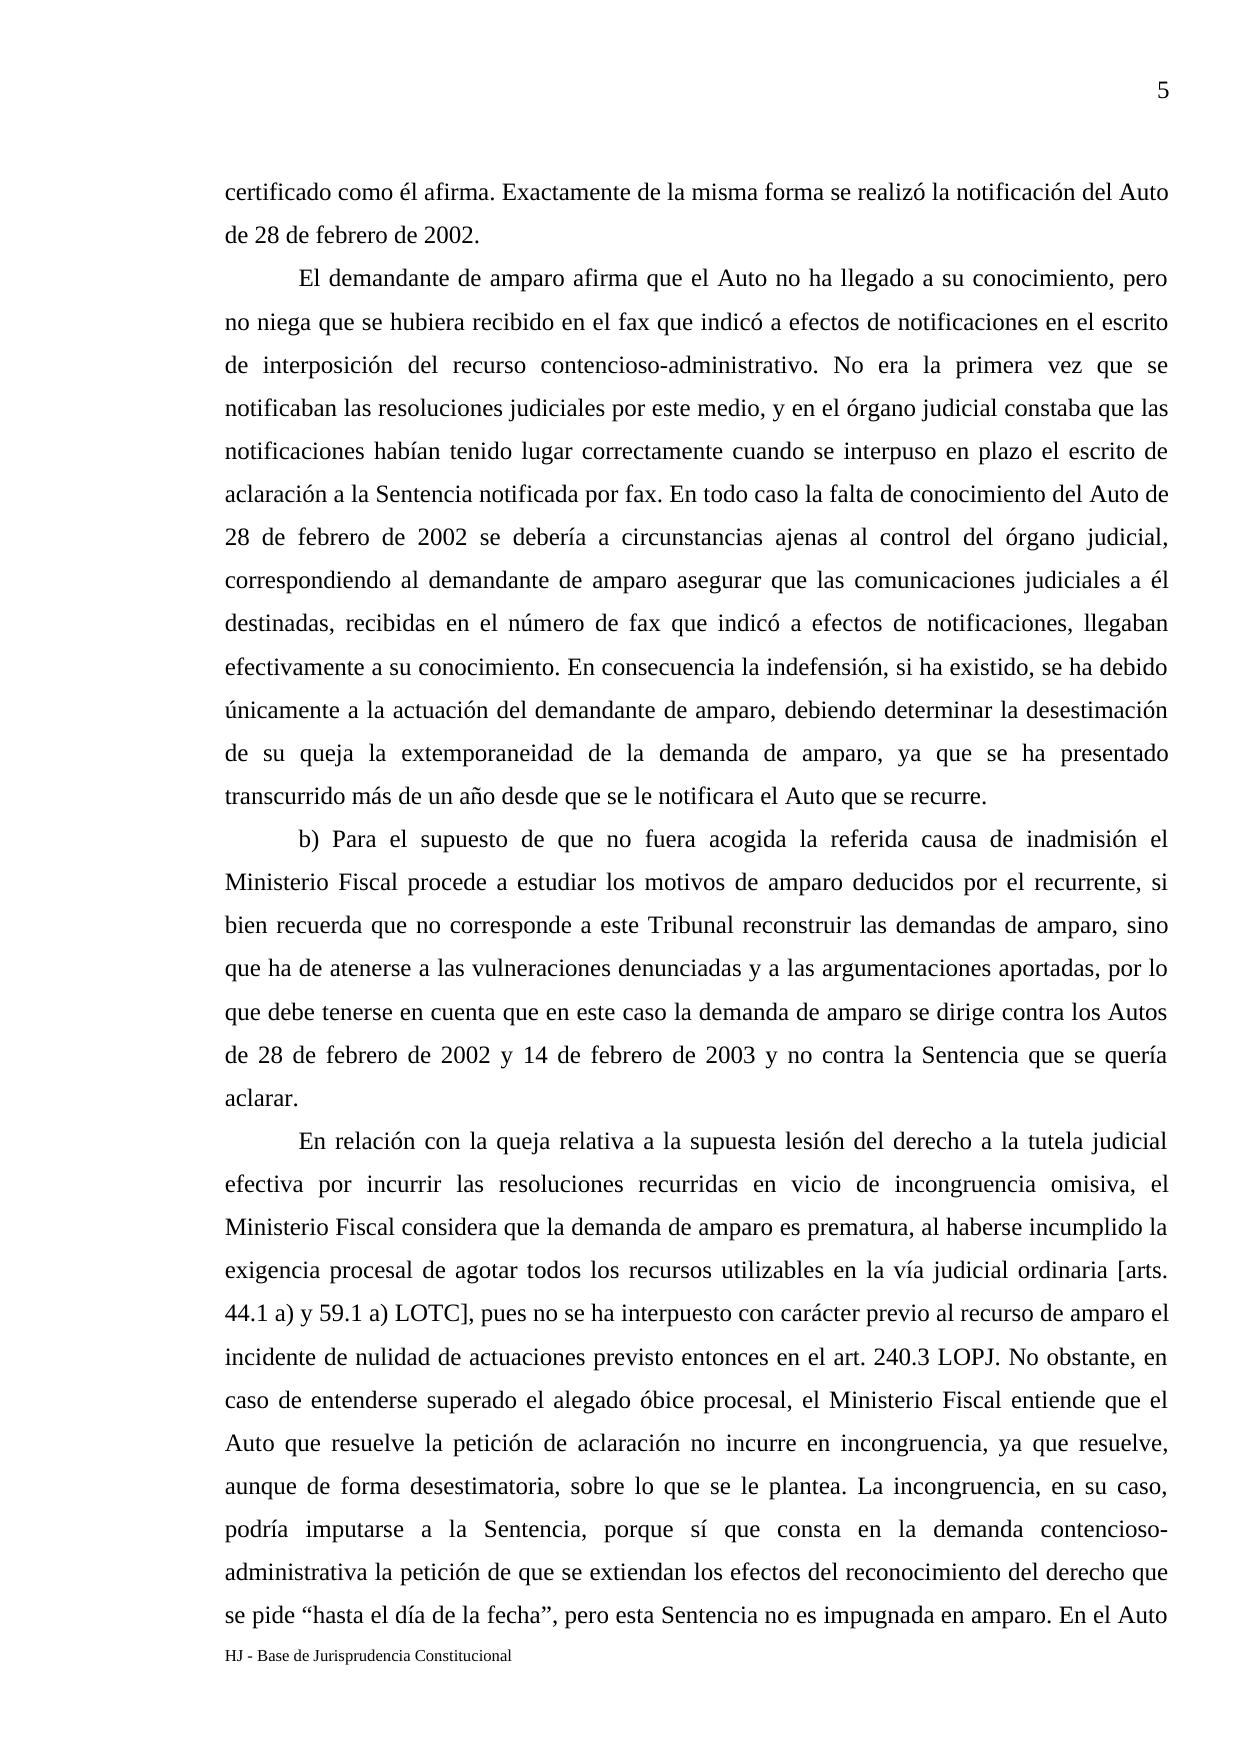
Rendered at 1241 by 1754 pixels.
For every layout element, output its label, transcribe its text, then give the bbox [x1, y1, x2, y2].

text El demandante de amparo afirma que el Auto no ha llegado a su conocimiento, pero no niega que se hubiera recibido en el fax que indicó a efectos de notificaciones en el escrito de interposición del recurso contencioso-administrativo. No era la primera vez que se notificaban las resoluciones judiciales por este medio, y en el órgano judicial constaba que las notificaciones habían tenido lugar correctamente cuando se interpuso en plazo el escrito de aclaración a la Sentencia notificada por fax. En todo caso la falta de conocimiento del Auto de 28 de febrero de 2002 se debería a circunstancias ajenas al control del órgano judicial, correspondiendo al demandante de amparo asegurar que las comunicaciones judiciales a él destinadas, recibidas en el número de fax que indicó a efectos de notificaciones, llegaban efectivamente a su conocimiento. En consecuencia la indefensión, si ha existido, se ha debido únicamente a la actuación del demandante de amparo, debiendo determinar la desestimación de su queja la extemporaneidad de la demanda de amparo, ya que se ha presentado transcurrido más de un año desde que se le notificara el Auto que se recurre. [224, 263, 1169, 810]
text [224, 1126, 1169, 1629]
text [224, 177, 1169, 249]
text b) Para el supuesto de que no fuera acogida la referida causa de inadmisión el Ministerio Fiscal procede a estudiar los motivos de amparo deducidos por el recurrente, si bien recuerda que no corresponde a este Tribunal reconstruir las demandas de amparo, sino que ha de atenerse a las vulneraciones denunciadas y a las argumentaciones aportadas, por lo que debe tenerse en cuenta que en este caso la demanda de amparo se dirige contra los Autos de 28 de febrero de 2002 y 14 de febrero de 2003 y no contra la Sentencia que se quería aclarar. [224, 824, 1169, 1112]
